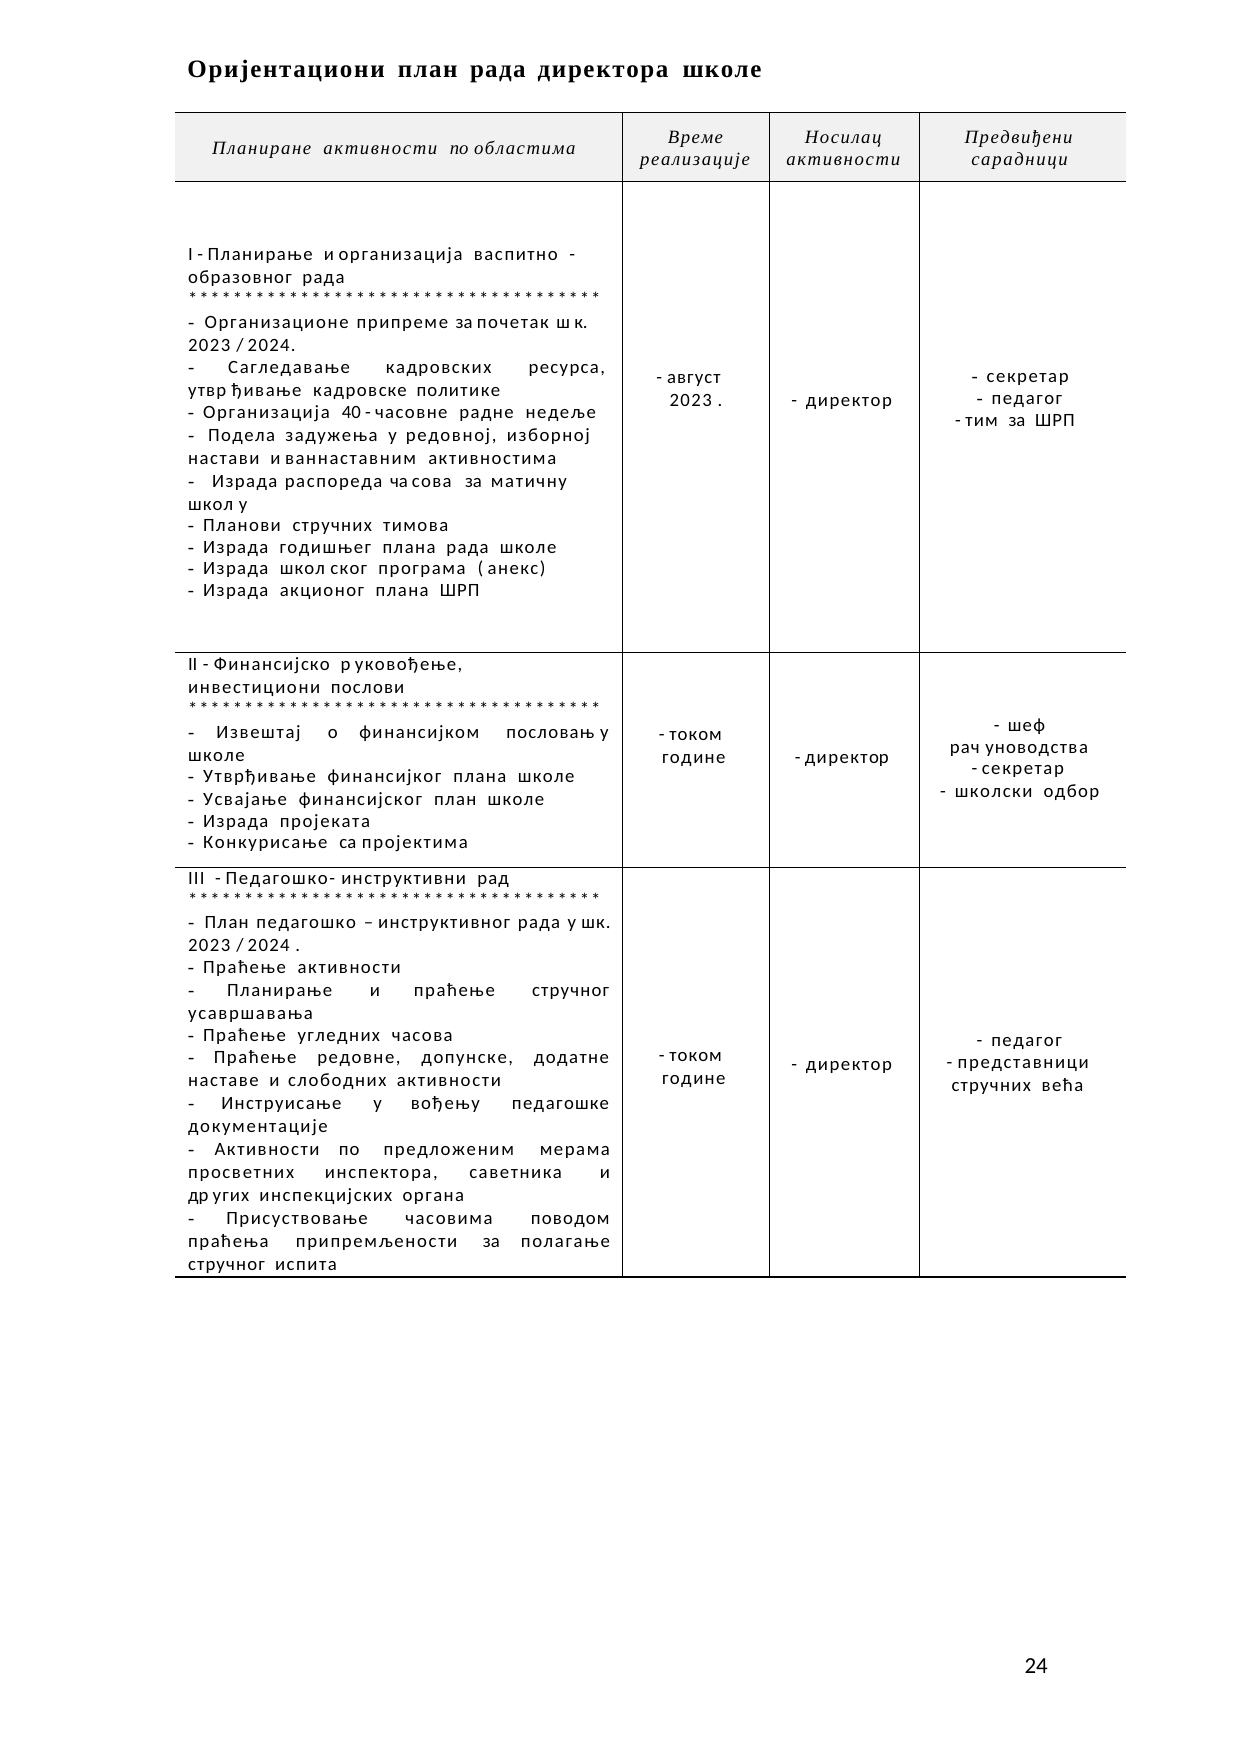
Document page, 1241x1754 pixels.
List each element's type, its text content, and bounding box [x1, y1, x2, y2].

table_header Предвиђени сарадници [920, 113, 1126, 181]
table_cell I - Планирање и организација васпитно - образовног рада ************************************* Организационе припреме за почетак ш к. 2023 / 2024. Сагледавање кадровских ресурса, утвр ђивање кадровске политике Организација 40 - часовне радне недеље Подела задужења у редовној, изборној настави и ваннаставним активностима Израда распореда ча сова за матичну школ у Планови стручних тимова Израда годишњег плана рада школе Израда школ ског програма ( анекс) Израда акционог плана ШРП [175, 182, 622, 652]
table_cell - шеф рач уноводства - секретар - школски одбор [920, 653, 1126, 867]
table_cell - током године [623, 653, 769, 867]
table_cell - педагог - представници стручних већа [920, 868, 1126, 1276]
text Оријентациони план рада директора школе [187, 54, 1188, 83]
table_cell II - Финансијско р уковођење, инвестициони послови ************************************* Извештај о финансијком пословањ у школе Утврђивање финансијког плана школе Усвајање финансијског план школе Израда пројеката Конкурисање са пројектима [175, 653, 622, 867]
table_cell секретар педагог - тим за ШРП [920, 182, 1126, 652]
table_header Носилац активности [770, 113, 919, 181]
table_header Време реализације [623, 113, 769, 181]
table_cell - директор [770, 868, 919, 1276]
table_header Планиране активности по областима [175, 113, 622, 181]
table_cell - директор [770, 182, 919, 652]
table_cell - директор [770, 653, 919, 867]
table_cell - август 2023 . [623, 182, 769, 652]
table_cell - током године [623, 868, 769, 1276]
table_cell III - Педагошко- инструктивни рад ************************************* План педагошко – инструктивног рада у шк. 2023 / 2024 . Праћење активности Планирање и праћење стручног усавршавања Праћење угледних часова Праћење редовне, допунске, додатне наставе и слободних активности Инструисање у вођењу педагошке документације Активности по предложеним мерама просветних инспектора, саветника и др угих инспекцијских органа Присуствовање часовима поводом праћења припремљености за полагање стручног испита [175, 868, 622, 1276]
